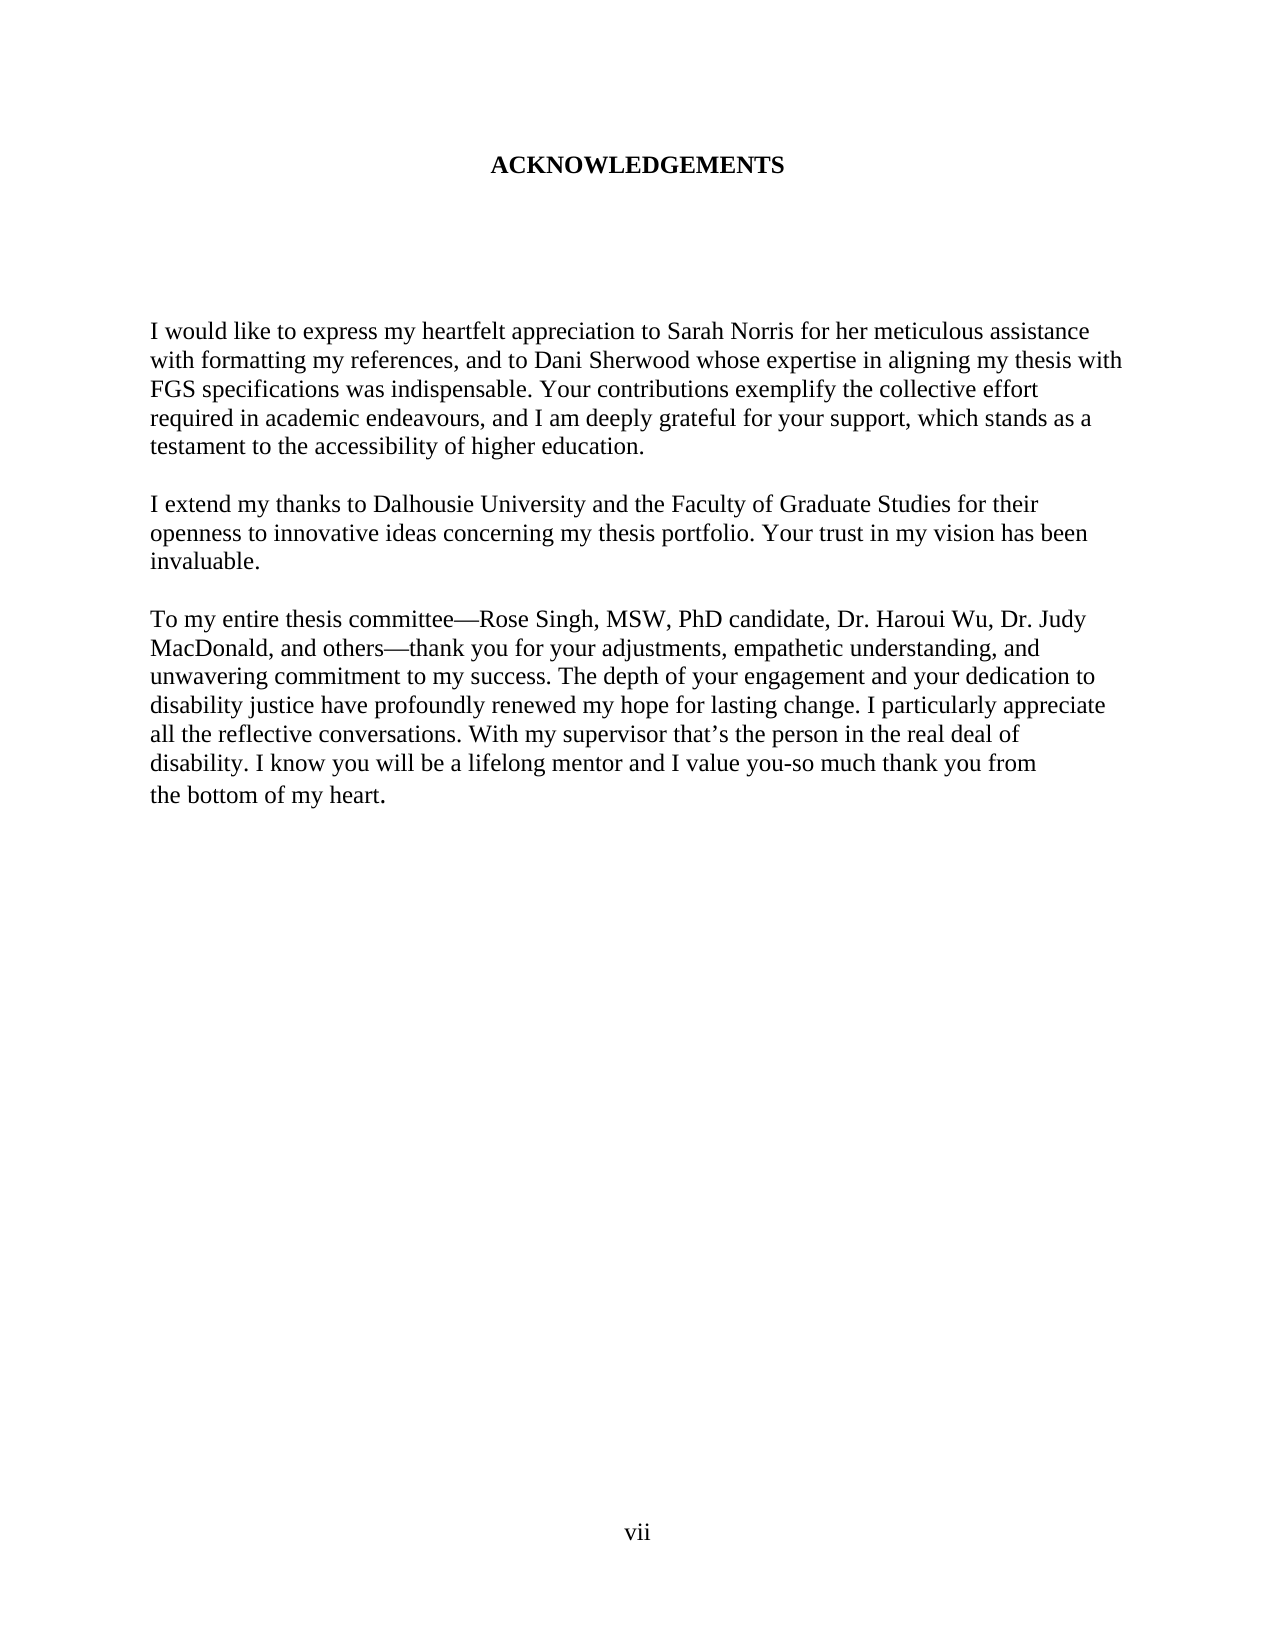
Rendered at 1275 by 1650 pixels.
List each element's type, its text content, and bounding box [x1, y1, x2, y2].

text To my entire thesis committee—Rose Singh, MSW, PhD candidate, Dr. Haroui Wu, Dr. Judy MacDonald, and others—thank you for your adjustments, empathetic understanding, and unwavering commitment to my success. The depth of your engagement and your dedication to disability justice have profoundly renewed my hope for lasting change. I particularly appreciate all the reflective conversations. With my supervisor that’s the person in the real deal of disability. I know you will be a lifelong mentor and I value you-so much thank you from the bottom of my heart. [150, 604, 1125, 810]
subtitle ACKNOWLEDGEMENTS [150, 150, 1125, 179]
text I extend my thanks to Dalhousie University and the Faculty of Graduate Studies for their openness to innovative ideas concerning my thesis portfolio. Your trust in my vision has been invaluable. [150, 489, 1125, 575]
text I would like to express my heartfelt appreciation to Sarah Norris for her meticulous assistance with formatting my references, and to Dani Sherwood whose expertise in aligning my thesis with FGS specifications was indispensable. Your contributions exemplify the collective effort required in academic endeavours, and I am deeply grateful for your support, which stands as a testament to the accessibility of higher education. [150, 316, 1125, 460]
